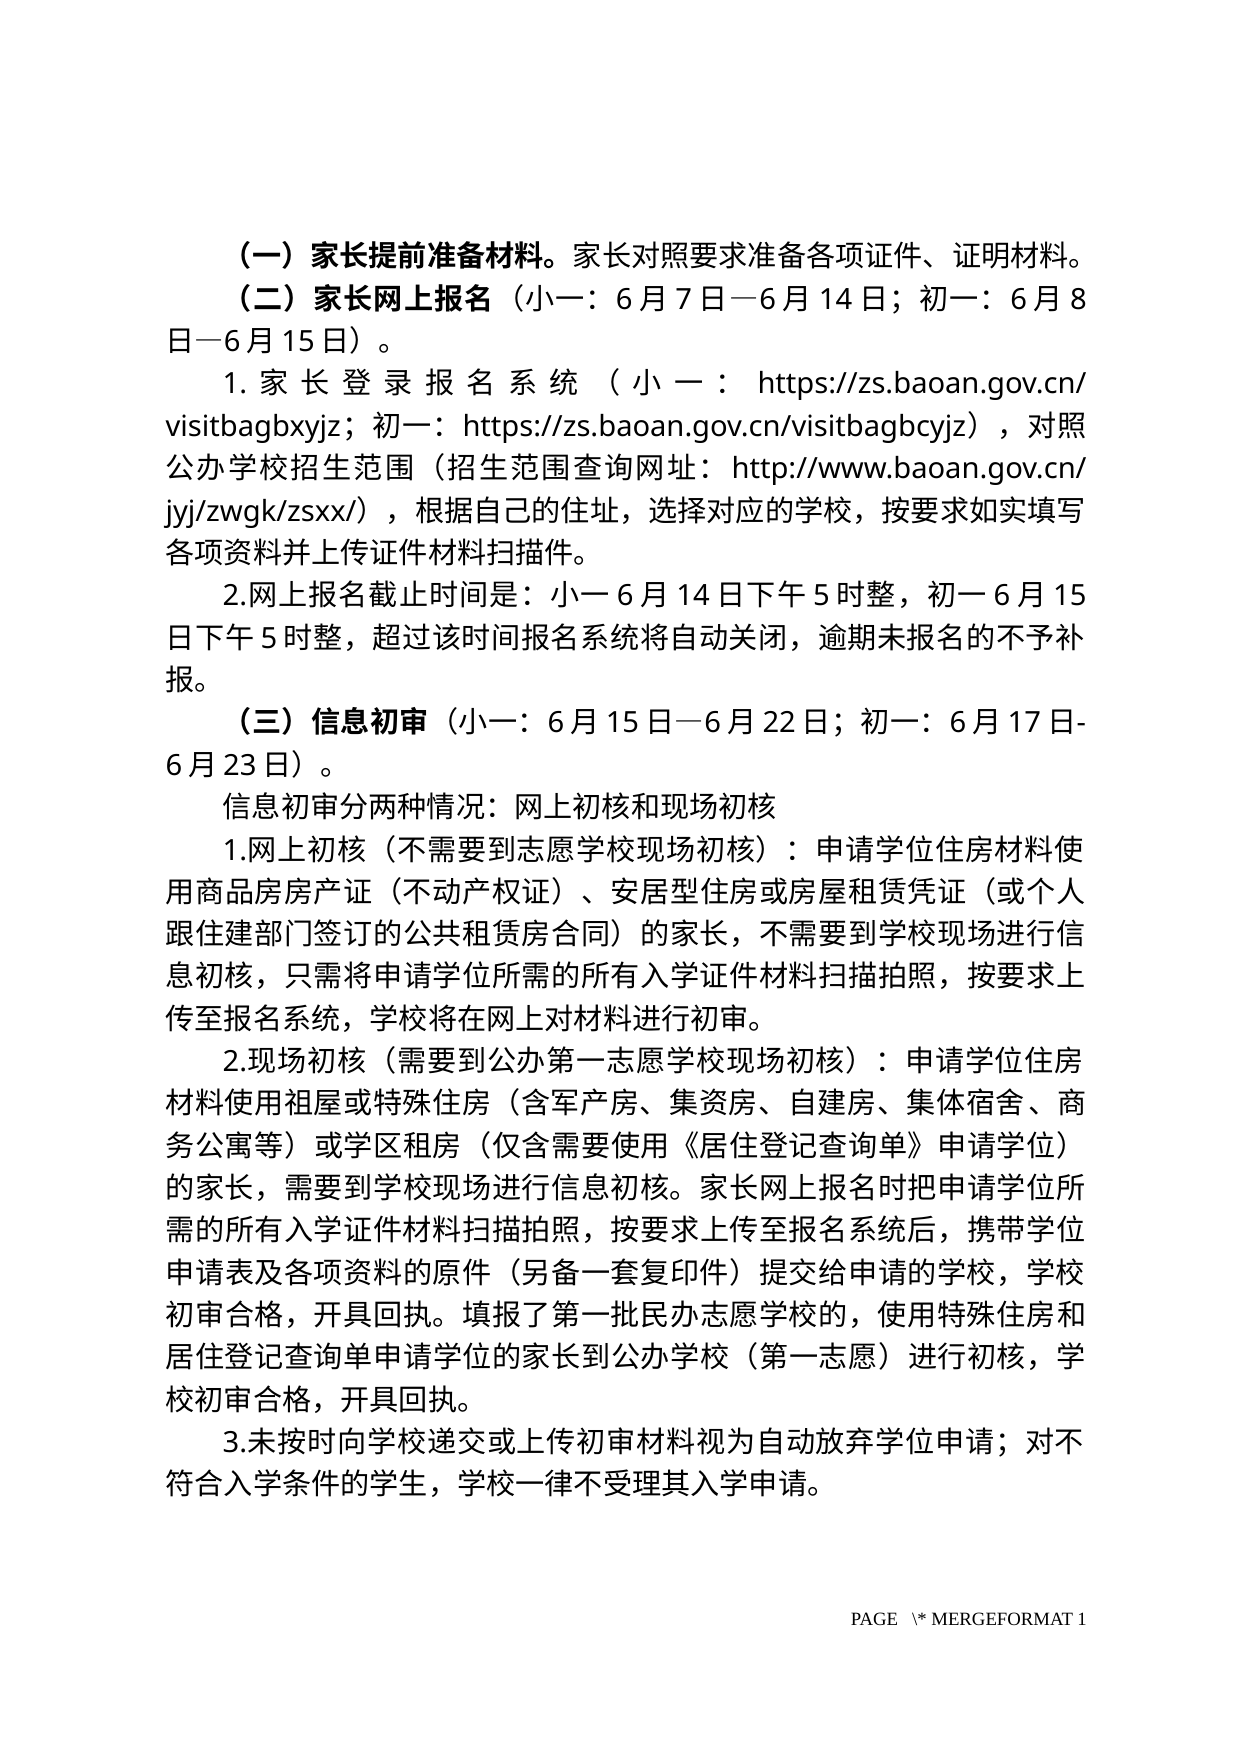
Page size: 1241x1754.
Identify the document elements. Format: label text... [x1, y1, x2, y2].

text （三）信息初审（小一：6月15日—6月22日；初一：6月17日-6月23日）。 [165, 699, 1087, 784]
text 2.网上报名截止时间是：小一6月14日下午5时整，初一6月15日下午5时整，超过该时间报名系统将自动关闭，逾期未报名的不予补报。 [165, 572, 1087, 699]
text 1.网上初核（不需要到志愿学校现场初核）：申请学位住房材料使用商品房房产证（不动产权证）、安居型住房或房屋租赁凭证（或个人跟住建部门签订的公共租赁房合同）的家长，不需要到学校现场进行信息初核，只需将申请学位所需的所有入学证件材料扫描拍照，按要求上传至报名系统，学校将在网上对材料进行初审。 [165, 826, 1087, 1038]
text 1.家长登录报名系统（小一：https://zs.baoan.gov.cn/visitbagbxyjz；初一：https://zs.baoan.gov.cn/visitbagbcyjz），对照公办学校招生范围（招生范围查询网址：http://www.baoan.gov.cn/jyj/zwgk/zsxx/），根据自己的住址，选择对应的学校，按要求如实填写各项资料并上传证件材料扫描件。 [165, 360, 1087, 572]
text （二）家长网上报名（小一：6月7日—6月14日；初一：6月8日—6月15日）。 [165, 275, 1087, 360]
text （一）家长提前准备材料。家长对照要求准备各项证件、证明材料。 [165, 233, 1087, 275]
text 2.现场初核（需要到公办第一志愿学校现场初核）：申请学位住房材料使用祖屋或特殊住房（含军产房、集资房、自建房、集体宿舍、商务公寓等）或学区租房（仅含需要使用《居住登记查询单》申请学位）的家长，需要到学校现场进行信息初核。家长网上报名时把申请学位所需的所有入学证件材料扫描拍照，按要求上传至报名系统后，携带学位申请表及各项资料的原件（另备一套复印件）提交给申请的学校，学校初审合格，开具回执。填报了第一批民办志愿学校的，使用特殊住房和居住登记查询单申请学位的家长到公办学校（第一志愿）进行初核，学校初审合格，开具回执。 [165, 1038, 1087, 1418]
text 信息初审分两种情况：网上初核和现场初核 [165, 784, 1087, 826]
text 3.未按时向学校递交或上传初审材料视为自动放弃学位申请；对不符合入学条件的学生，学校一律不受理其入学申请。 [165, 1418, 1087, 1503]
